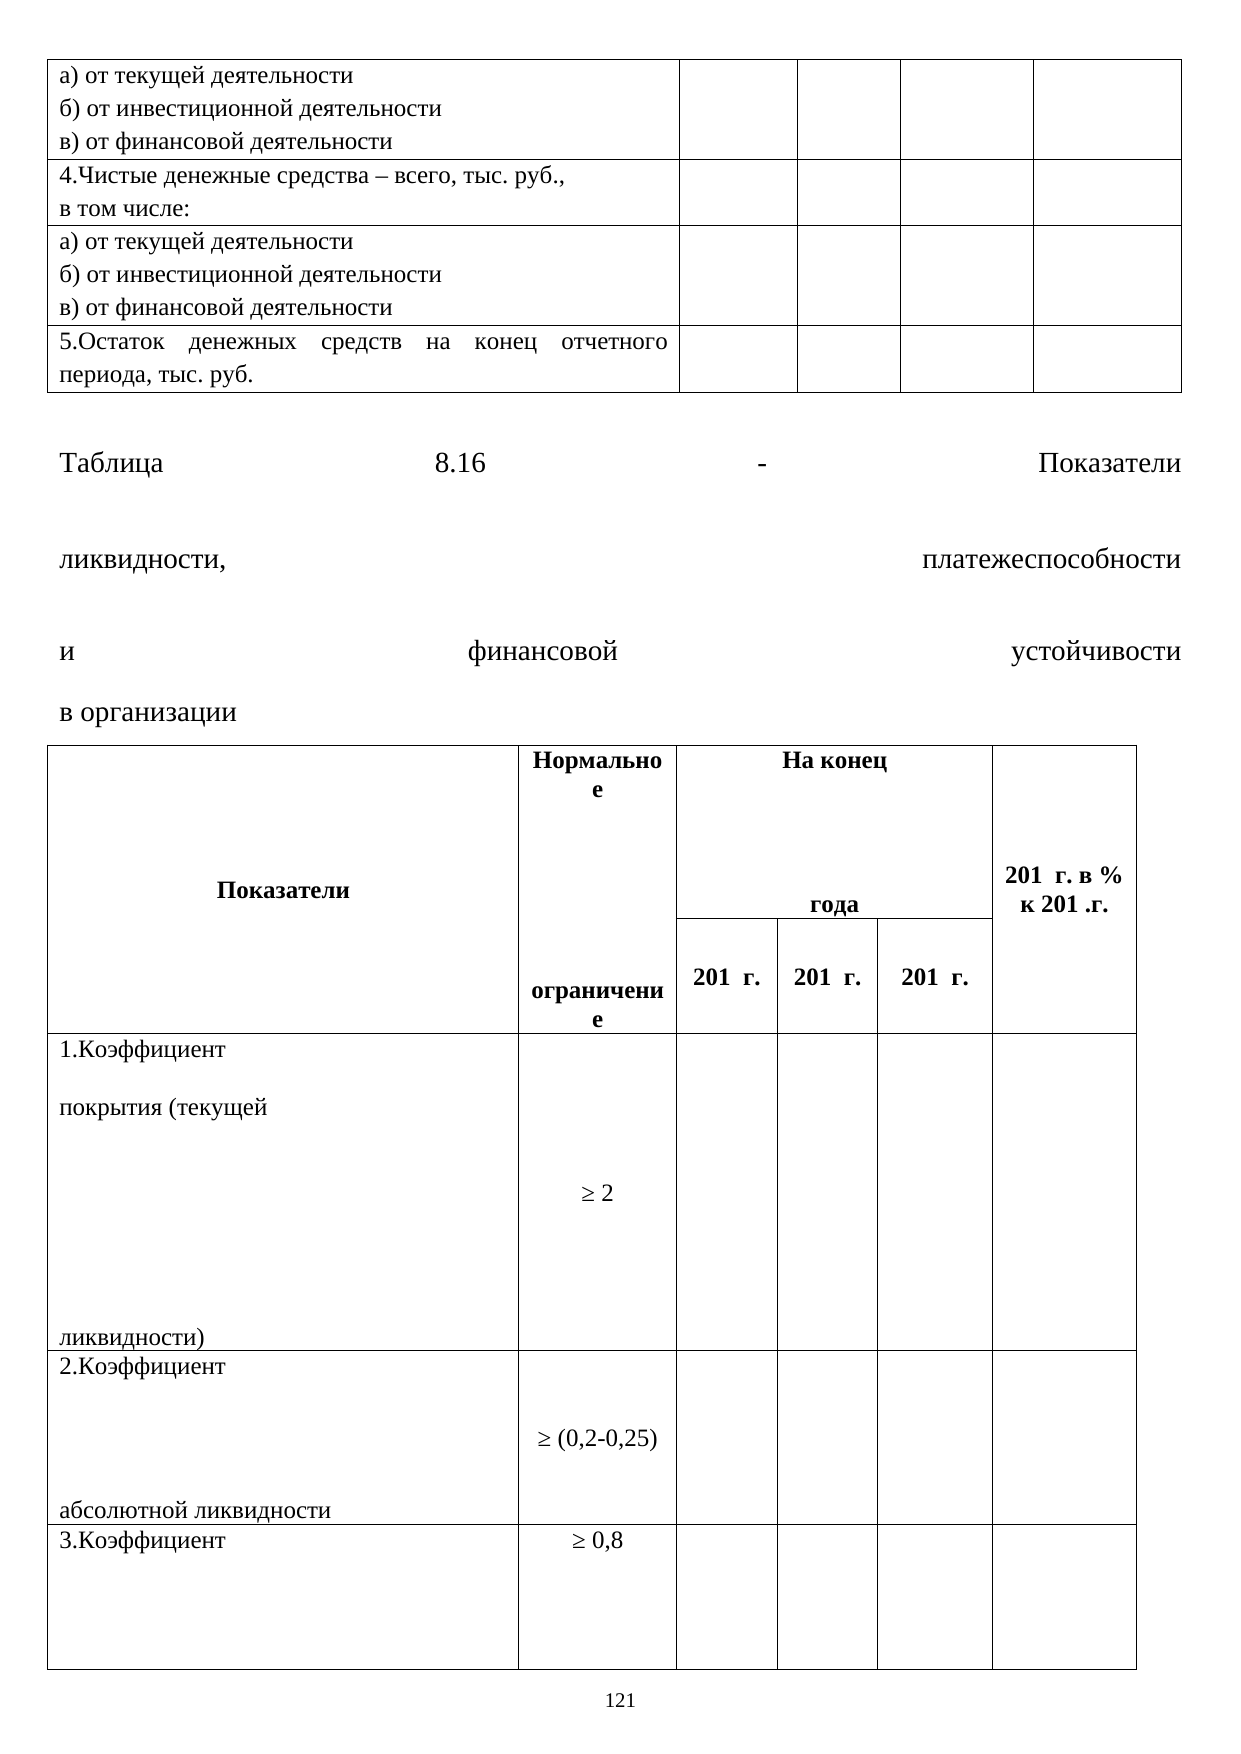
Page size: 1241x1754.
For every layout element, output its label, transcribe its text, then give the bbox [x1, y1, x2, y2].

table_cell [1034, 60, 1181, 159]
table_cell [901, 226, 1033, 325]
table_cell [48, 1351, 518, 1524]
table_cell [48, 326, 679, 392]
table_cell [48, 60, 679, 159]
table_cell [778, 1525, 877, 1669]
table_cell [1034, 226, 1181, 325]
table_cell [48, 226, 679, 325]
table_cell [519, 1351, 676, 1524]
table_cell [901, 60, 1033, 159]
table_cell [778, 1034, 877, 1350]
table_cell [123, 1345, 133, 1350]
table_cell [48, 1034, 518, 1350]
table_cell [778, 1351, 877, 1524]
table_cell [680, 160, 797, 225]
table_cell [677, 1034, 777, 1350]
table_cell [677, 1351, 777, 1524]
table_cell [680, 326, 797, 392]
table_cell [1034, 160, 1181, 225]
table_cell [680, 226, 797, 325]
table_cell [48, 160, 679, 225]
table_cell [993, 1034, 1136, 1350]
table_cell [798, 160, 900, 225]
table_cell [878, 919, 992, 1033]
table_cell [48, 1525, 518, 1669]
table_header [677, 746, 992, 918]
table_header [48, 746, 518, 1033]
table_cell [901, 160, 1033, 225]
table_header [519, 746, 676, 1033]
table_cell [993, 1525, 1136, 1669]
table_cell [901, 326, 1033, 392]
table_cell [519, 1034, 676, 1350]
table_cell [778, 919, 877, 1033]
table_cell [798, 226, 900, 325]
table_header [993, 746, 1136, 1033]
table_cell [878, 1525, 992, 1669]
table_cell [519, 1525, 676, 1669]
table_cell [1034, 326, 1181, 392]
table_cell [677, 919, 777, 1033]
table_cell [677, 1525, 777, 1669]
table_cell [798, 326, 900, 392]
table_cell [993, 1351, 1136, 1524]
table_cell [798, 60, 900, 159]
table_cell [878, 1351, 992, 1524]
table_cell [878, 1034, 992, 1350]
text Таблица 8.16 - Показатели ппмп ликвидности, платежеспособности бухгалтерии и финансовой устойчивости коэффициентв организации [59, 446, 1181, 728]
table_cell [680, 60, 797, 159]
